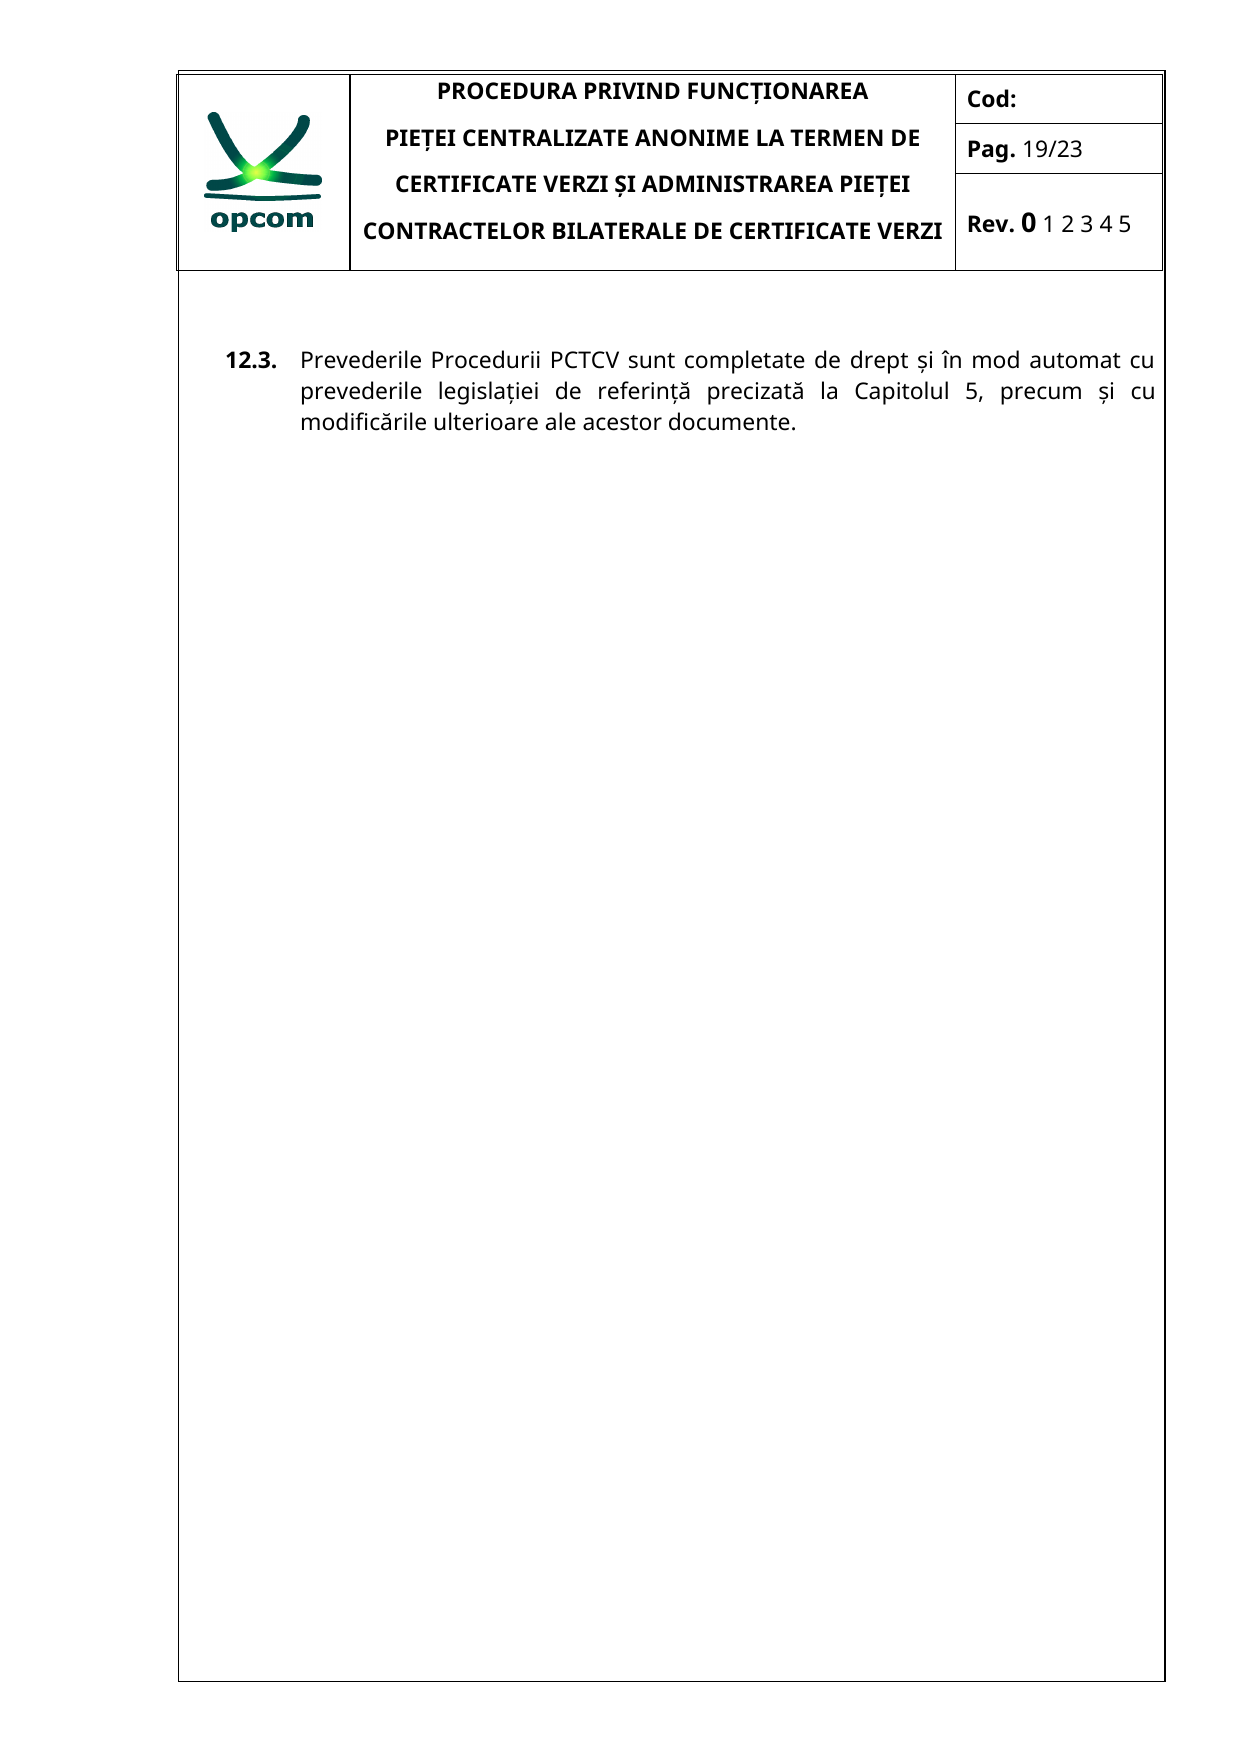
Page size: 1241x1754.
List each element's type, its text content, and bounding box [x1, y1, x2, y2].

list Prevederile Procedurii PCTCV sunt completate de drept şi în mod automat cu prevederile legislației de referinţă precizată la Capitolul 5, precum şi cu modificările ulterioare ale acestor documente. [225, 344, 1156, 437]
picture [204, 112, 322, 232]
